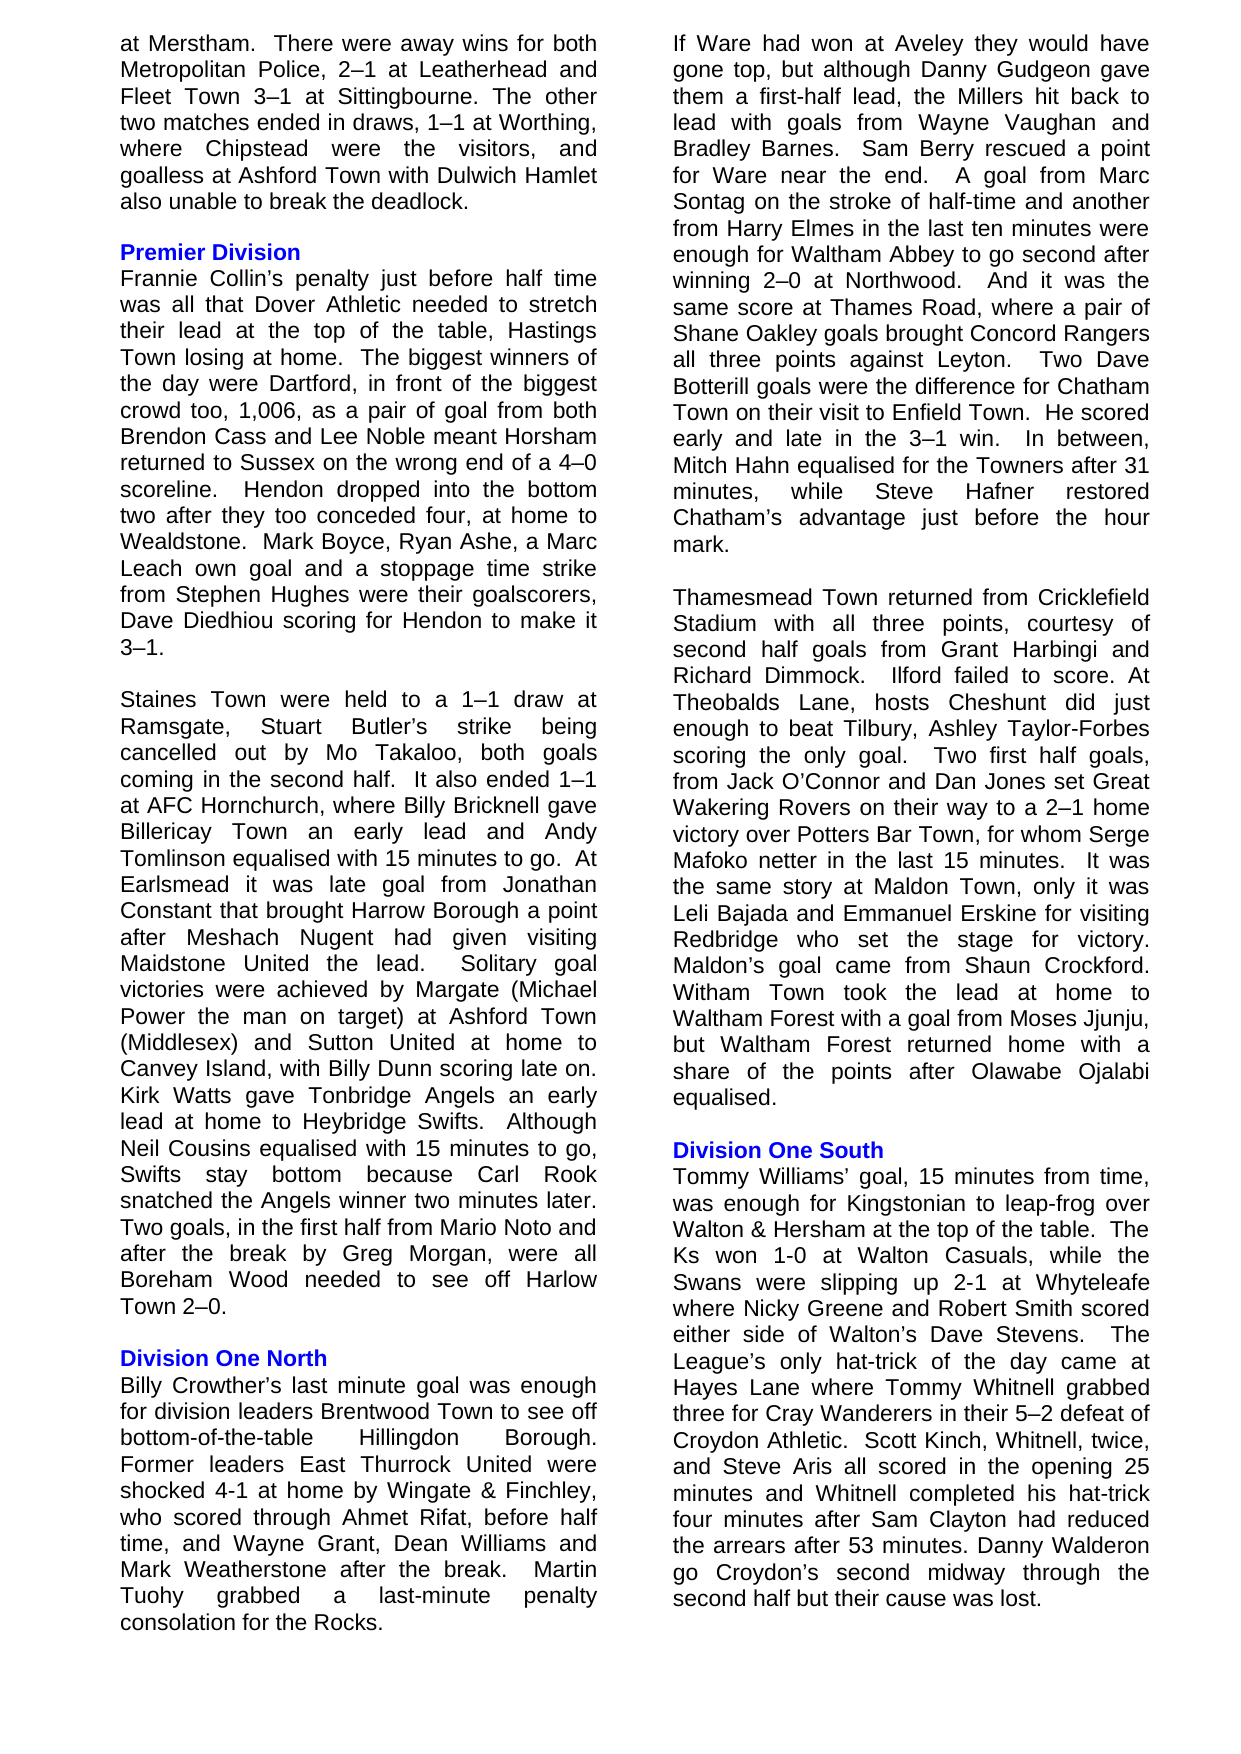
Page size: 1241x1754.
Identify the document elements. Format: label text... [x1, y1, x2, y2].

text Division One South [673, 1137, 1150, 1163]
text were held to a 1–1 draw at Ramsgate, Stuart Butler’s strike being cancelled out by Mo Takaloo, both goals coming in the second half. It also ended 1–1 at AFC Hornchurch, where Billy Bricknell gave an early lead and Andy Tomlinson equalised with 15 minutes to go. At Earlsmead it was late goal from Jonathan Constant that brought Harrow Borough a point after Meshach Nugent had given visiting Maidstone United the lead. Solitary goal victories were achieved by (Michael Power the man on target) at (Middlesex) and Sutton United at home to , with Billy Dunn scoring late on. Kirk Watts gave Tonbridge Angels an early lead at home to Heybridge Swifts. Although Neil Cousins equalised with 15 minutes to go, Swifts stay bottom because Carl Rook snatched the Angels winner two minutes later. Two goals, in the first half from Mario Noto and after the break by Greg Morgan, were all Boreham Wood needed to see off 2–0. [120, 686, 598, 1319]
text returned from Cricklefield Stadium with all three points, courtesy of second half goals from Grant Harbingi and Richard Dimmock. Ilford failed to score. At , hosts did just enough to beat Tilbury, Ashley Taylor-Forbes scoring the only goal. Two first half goals, from Jack O’Connor and Dan Jones set Great Wakering Rovers on their way to a 2–1 home victory over Potters Bar Town, for whom Serge Mafoko netter in the last 15 minutes. It was the same story at , only it was Leli Bajada and Emmanuel Erskine for visiting Redbridge who set the stage for victory. Maldon’s goal came from Shaun Crockford. took the lead at home to with a goal from Moses Jjunju, but returned home with a share of the points after Olawabe Ojalabi equalised. [673, 583, 1150, 1111]
text Billy Crowther’s last minute goal was enough for division leaders to see off bottom-of-the-table Hillingdon Borough. Former leaders East Thurrock United were shocked 4-1 at home by Wingate & Finchley, who scored through Ahmet Rifat, before half time, and Wayne Grant, Dean Williams and Mark Weatherstone after the break. Martin Tuohy grabbed a last-minute penalty consolation for the Rocks. [120, 1372, 598, 1635]
text Frannie Collin’s penalty just before half time was all that Dover Athletic needed to stretch their lead at the top of the table, losing at home. The biggest winners of the day were Dartford, in front of the biggest crowd too, 1,006, as a pair of goal from both Brendon Cass and Lee Noble meant Horsham returned to on the wrong end of a 4–0 scoreline. Hendon dropped into the bottom two after they too conceded four, at home to Wealdstone. Mark Boyce, Ryan Ashe, a Marc Leach own goal and a stoppage time strike from Stephen Hughes were their goalscorers, Dave Diedhiou scoring for Hendon to make it 3–1. [120, 265, 598, 660]
text If Ware had won at Aveley they would have gone top, but although Danny Gudgeon gave them a first-half lead, the Millers hit back to lead with goals from Wayne Vaughan and Bradley Barnes. Sam Berry rescued a point for Ware near the end. A goal from Marc Sontag on the stroke of half-time and another from Harry Elmes in the last ten minutes were enough for Waltham Abbey to go second after winning 2–0 at Northwood. And it was the same score at , where a pair of Shane Oakley goals brought Concord Rangers all three points against Leyton. Two Dave Botterill goals were the difference for on their visit to . He scored early and late in the 3–1 win. In between, Mitch Hahn equalised for the Towners after 31 minutes, while Steve Hafner restored ’s advantage just before the hour mark. [673, 30, 1150, 557]
text Division One North [120, 1345, 598, 1372]
text Premier Division [120, 238, 598, 265]
text Tommy Williams’ goal, 15 minutes from time, was enough for Kingstonian to leap-frog over Walton & Hersham at the top of the table. The Ks won 1-0 at Walton Casuals, while the Swans were slipping up 2-1 at Whyteleafe where Nicky Greene and Robert Smith scored either side of Walton’s Dave Stevens. The League’s only hat-trick of the day came at where Tommy Whitnell grabbed three for Cray Wanderers in their 5–2 defeat of Croydon Athletic. Scott Kinch, Whitnell, twice, and Steve Aris all scored in the opening 25 minutes and Whitnell completed his hat-trick four minutes after Sam Clayton had reduced the arrears after 53 minutes. Danny Walderon go Croydon’s second midway through the second half but their cause was lost. [673, 1163, 1150, 1611]
